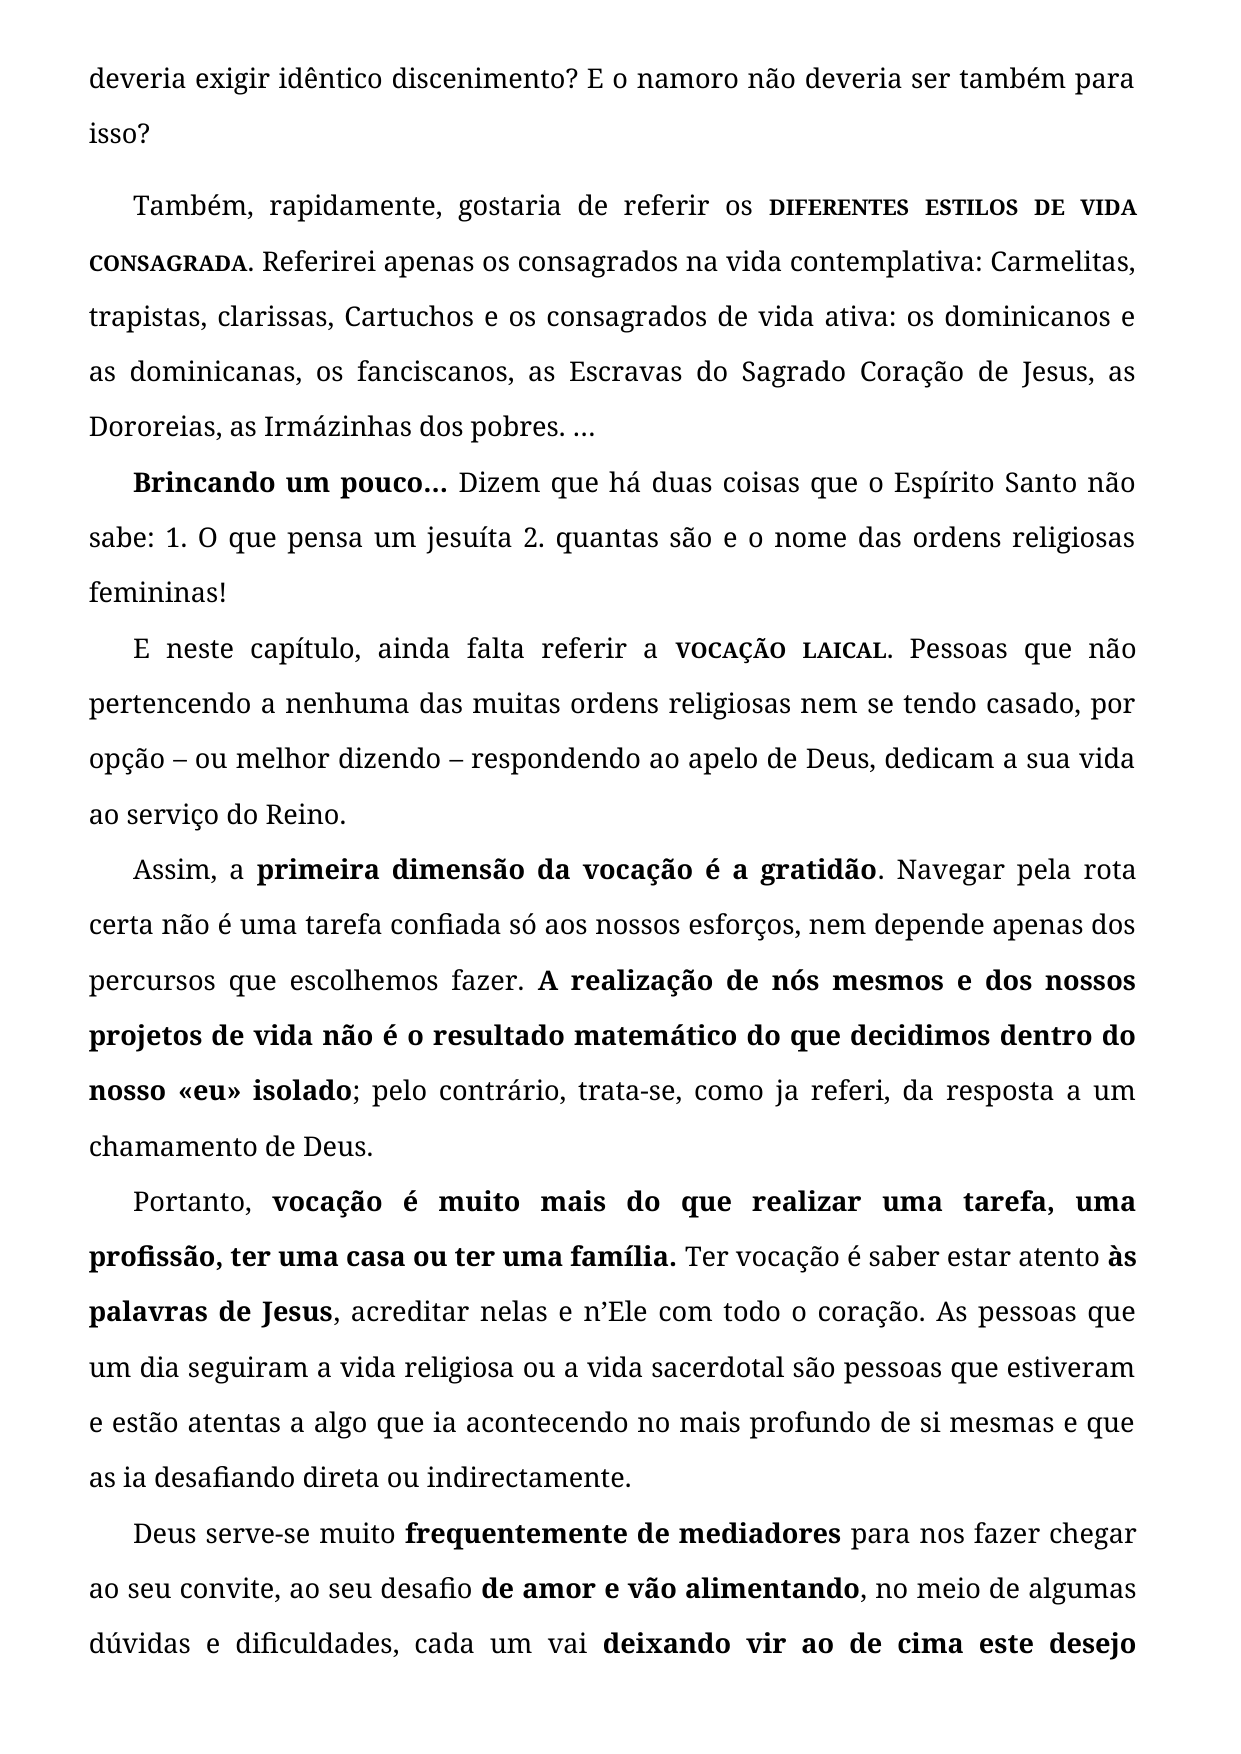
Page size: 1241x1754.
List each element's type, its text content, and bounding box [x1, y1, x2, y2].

text Portanto, vocação é muito mais do que realizar uma tarefa, uma profissão, ter uma casa ou ter uma família. Ter vocação é saber estar atento às palavras de Jesus, acreditar nelas e n’Ele com todo o coração. As pessoas que um dia seguiram a vida religiosa ou a vida sacerdotal são pessoas que estiveram e estão atentas a algo que ia acontecendo no mais profundo de si mesmas e que as ia desafiando direta ou indirectamente. [88, 1182, 1137, 1496]
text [88, 59, 1137, 151]
text Brincando um pouco… Dizem que há duas coisas que o Espírito Santo não sabe: 1. O que pensa um jesuíta 2. quantas são e o nome das ordens religiosas femininas! [88, 463, 1137, 611]
text E neste capítulo, ainda falta referir a vocação laical. Pessoas que não pertencendo a nenhuma das muitas ordens religiosas nem se tendo casado, por opção – ou melhor dizendo – respondendo ao apelo de Deus, dedicam a sua vida ao serviço do Reino. [88, 629, 1137, 832]
text Também, rapidamente, gostaria de referir os diferentes estilos de vida consagrada. Referirei apenas os consagrados na vida contemplativa: Carmelitas, trapistas, clarissas, Cartuchos e os consagrados de vida ativa: os dominicanos e as dominicanas, os fanciscanos, as Escravas do Sagrado Coração de Jesus, as Dororeias, as Irmázinhas dos pobres. … [88, 187, 1137, 445]
text Assim, a primeira dimensão da vocação é a gratidão. Navegar pela rota certa não é uma tarefa confiada só aos nossos esforços, nem depende apenas dos percursos que escolhemos fazer. A realização de nós mesmos e dos nossos projetos de vida não é o resultado matemático do que decidimos dentro do nosso «eu» isolado; pelo contrário, trata-se, como ja referi, da resposta a um chamamento de Deus. [88, 850, 1137, 1164]
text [88, 1514, 1137, 1662]
